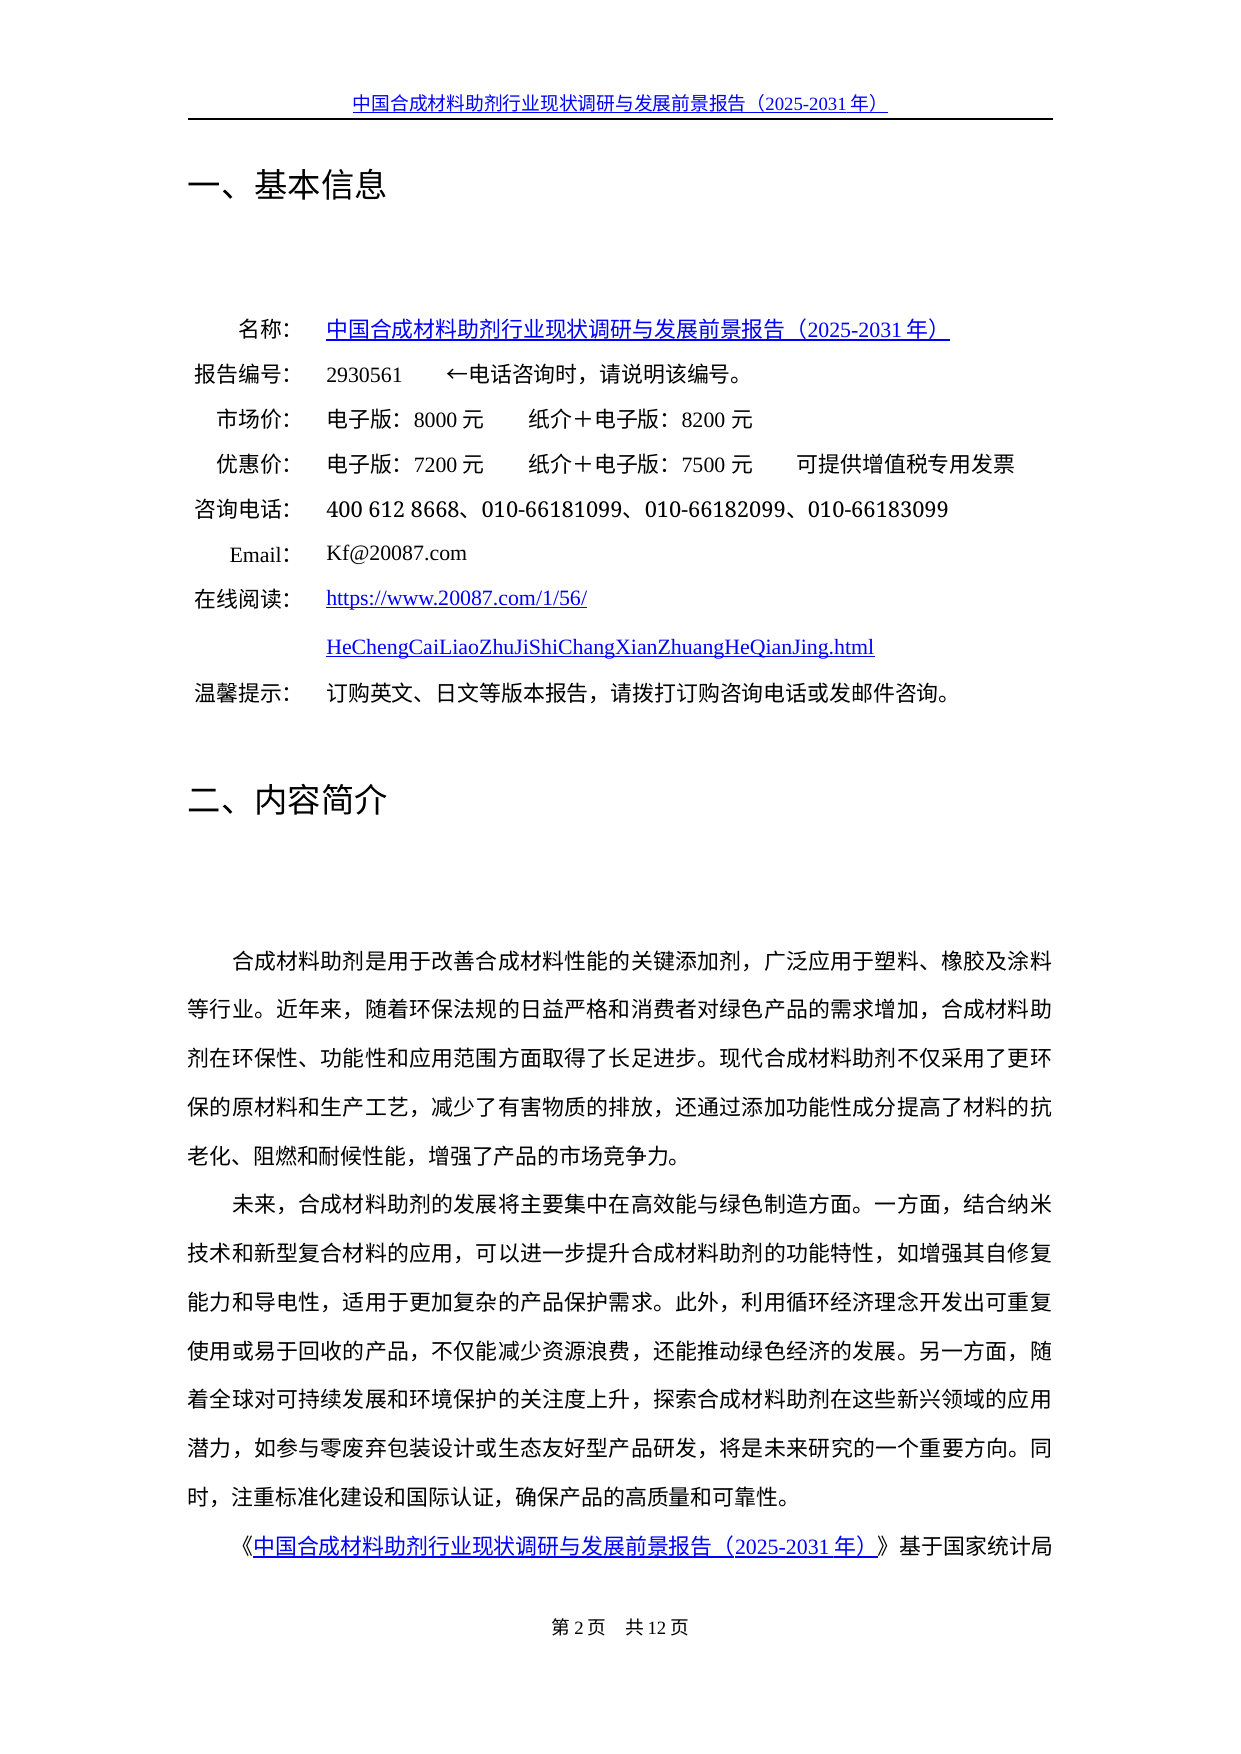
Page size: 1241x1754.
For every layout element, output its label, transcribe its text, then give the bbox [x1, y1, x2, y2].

table_cell 温馨提示： [167, 675, 315, 720]
table_cell Kf@20087.com [315, 537, 1073, 582]
table_cell 电子版：8000 元 纸介＋电子版：8200 元 [315, 402, 1073, 447]
table_cell 订购英文、日文等版本报告，请拨打订购咨询电话或发邮件咨询。 [315, 675, 1073, 720]
table_cell 在线阅读： [167, 582, 315, 675]
table_cell 2930561 ←电话咨询时，请说明该编号。 [315, 357, 1073, 402]
table_cell [315, 582, 1073, 675]
table_cell 400 612 8668、010-66181099、010-66182099、010-66183099 [315, 492, 1073, 537]
table_cell 电子版：7200 元 纸介＋电子版：7500 元 可提供增值税专用发票 [315, 447, 1073, 492]
table_cell 市场价： [167, 402, 315, 447]
table_cell 优惠价： [167, 447, 315, 492]
title 一、基本信息 [187, 150, 1053, 215]
table_header 中国合成材料助剂行业现状调研与发展前景报告（2025-2031年） [315, 312, 1073, 357]
table_cell Email： [167, 537, 315, 582]
table_cell 报告编号： [167, 357, 315, 402]
title 二、内容简介 [187, 766, 1053, 831]
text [187, 943, 1053, 1561]
table_cell 咨询电话： [167, 492, 315, 537]
table_header 名称： [167, 312, 315, 357]
